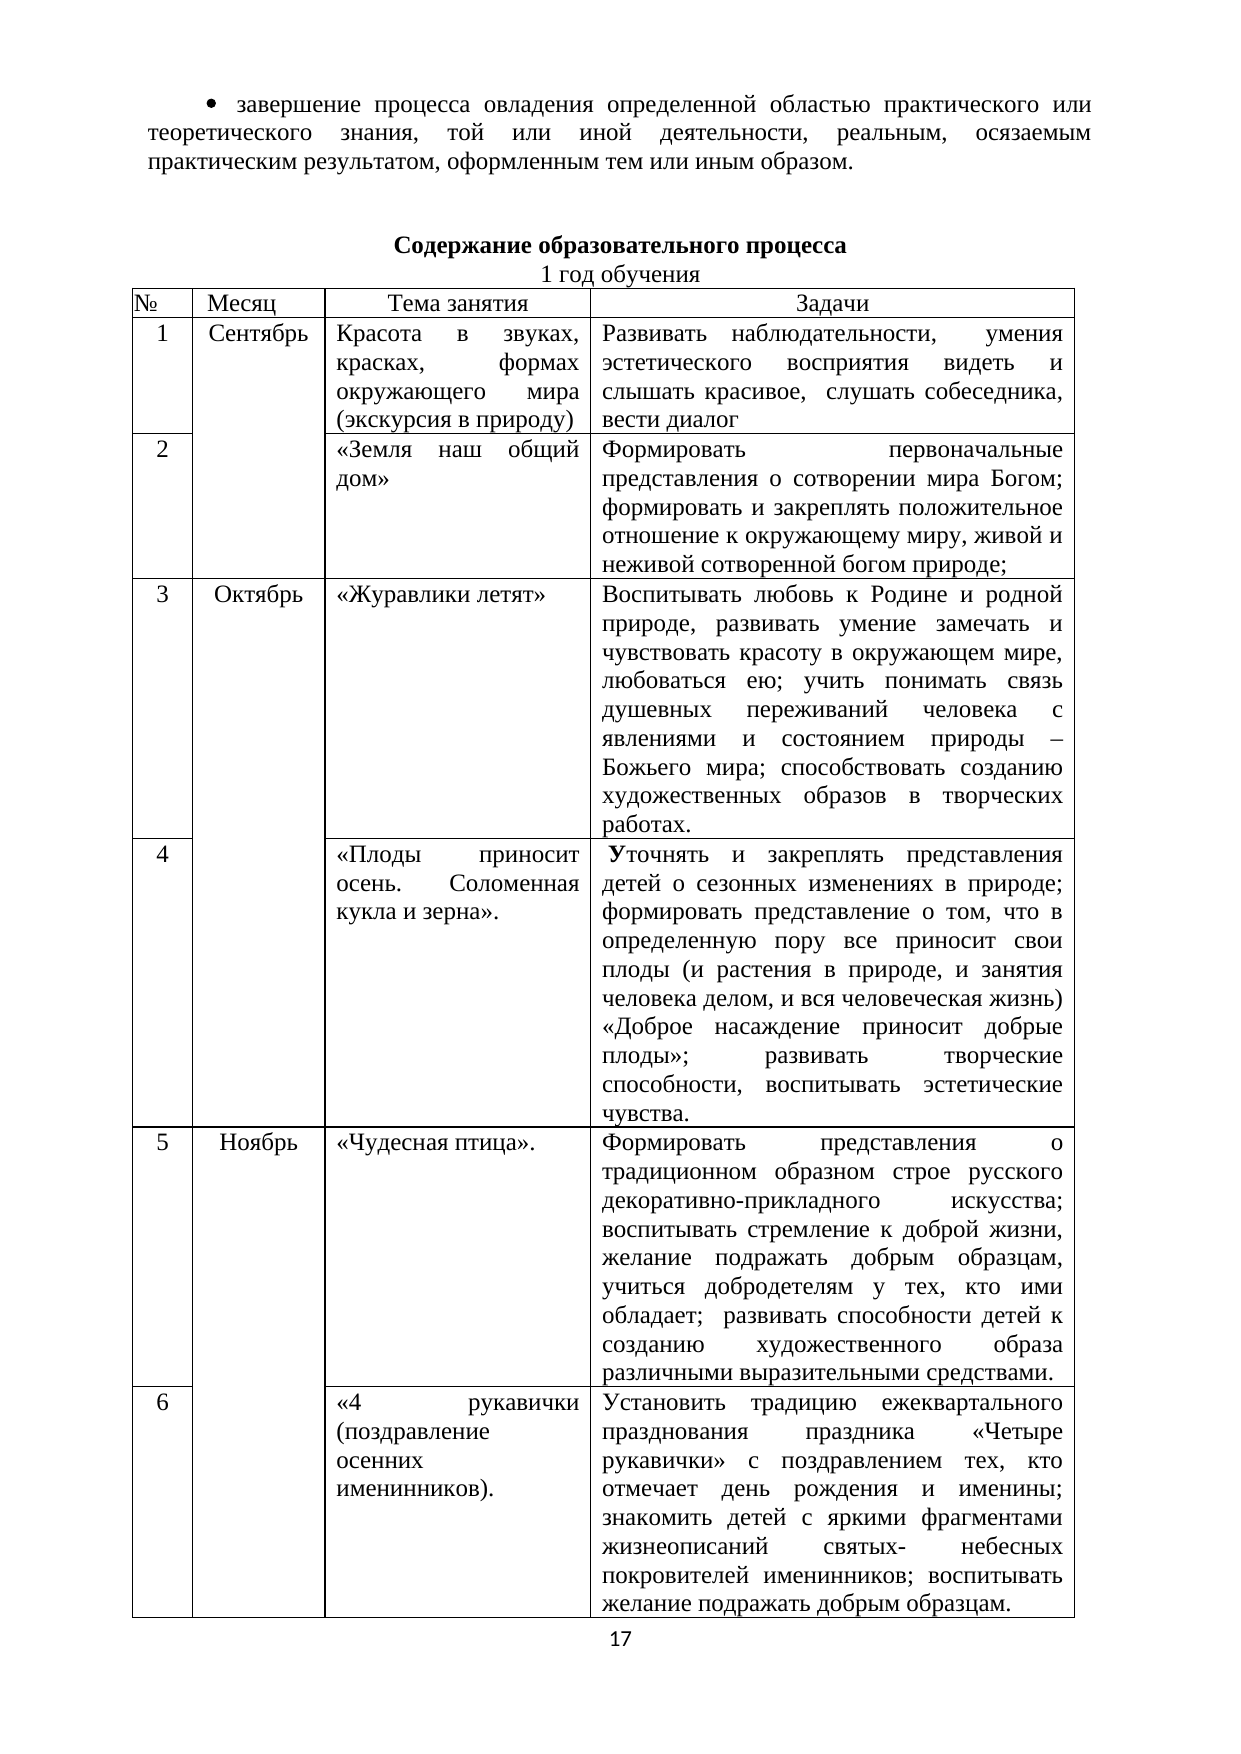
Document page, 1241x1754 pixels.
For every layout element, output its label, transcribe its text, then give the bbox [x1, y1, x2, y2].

table_cell «4 рукавички (поздравление осенних именинников). [326, 1387, 590, 1617]
table_cell Развивать наблюдательности, умения эстетического восприятия видеть и слышать красивое, слушать собеседника, вести диалог [591, 318, 1074, 433]
table_header Тема занятия [326, 289, 590, 317]
table_cell 5 [133, 1128, 192, 1386]
list завершение процесса овладения определенной областью практического или теоретического знания, той или иной деятельности, реальным, осязаемым практическим результатом, оформленным тем или иным образом. [148, 89, 1092, 175]
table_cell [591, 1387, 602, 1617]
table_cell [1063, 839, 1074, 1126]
table_cell Октябрь [193, 579, 324, 1126]
table_cell «Земля наш общий дом» [326, 434, 590, 578]
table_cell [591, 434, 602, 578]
text Содержание образовательного процесса [148, 230, 1092, 259]
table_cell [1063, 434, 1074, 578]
table_cell Красота в звуках, красках, формах окружающего мира (экскурсия в природу) [326, 318, 590, 433]
table_cell 3 [133, 579, 192, 838]
table_cell 1 [133, 318, 192, 433]
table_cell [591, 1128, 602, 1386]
table_header Месяц [193, 289, 324, 317]
text 1 год обучения [148, 259, 1092, 287]
table_cell «Журавлики летят» [326, 579, 590, 838]
table_cell Сентябрь [193, 318, 324, 578]
table_cell «Плоды приносит осень. Соломенная кукла и зерна». [326, 839, 590, 1126]
table_cell 2 [133, 434, 192, 578]
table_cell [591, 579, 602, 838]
table_cell 6 [133, 1387, 192, 1617]
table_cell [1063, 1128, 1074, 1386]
table_cell «Чудесная птица». [326, 1128, 590, 1386]
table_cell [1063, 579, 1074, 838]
table_cell Ноябрь [193, 1128, 324, 1617]
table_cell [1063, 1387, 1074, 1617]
table_cell 4 [133, 839, 192, 1126]
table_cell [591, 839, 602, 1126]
table_header Задачи [591, 289, 1074, 317]
table_header № [133, 289, 192, 317]
